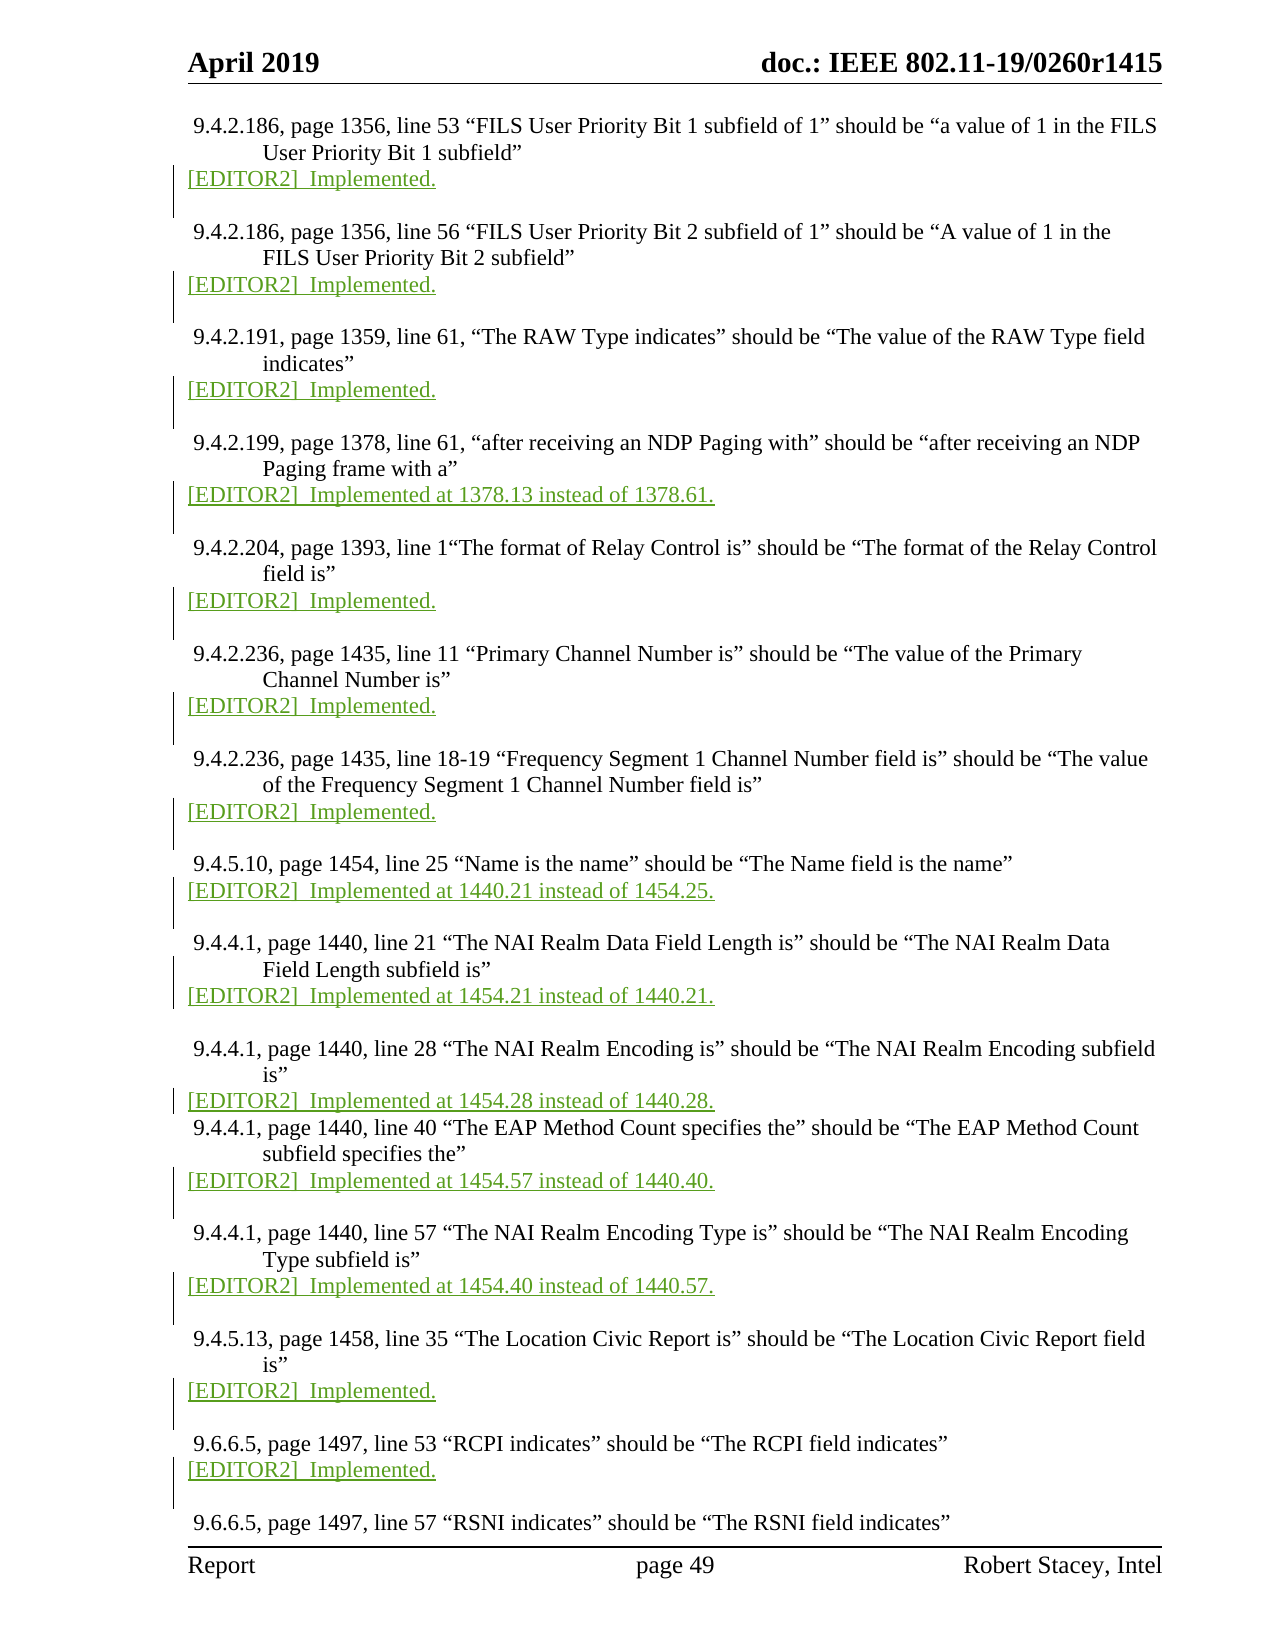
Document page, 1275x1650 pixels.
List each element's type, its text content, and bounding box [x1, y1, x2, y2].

text 9.4.2.191, page 1359, line 61, “The RAW Type indicates” should be “The value of the RAW Type field indicates” [187, 323, 1162, 376]
text 9.4.2.204, page 1393, line 1“The format of Relay Control is” should be “The format of the Relay Control field is” [187, 534, 1162, 587]
text 9.6.6.5, page 1497, line 57 “RSNI indicates” should be “The RSNI field indicates” [187, 1509, 1162, 1536]
text 9.4.4.1, page 1440, line 40 “The EAP Method Count specifies the” should be “The EAP Method Count subfield specifies the” [187, 1114, 1162, 1167]
text 9.4.4.1, page 1440, line 28 “The NAI Realm Encoding is” should be “The NAI Realm Encoding subfield is” [187, 1035, 1162, 1088]
text 9.4.5.13, page 1458, line 35 “The Location Civic Report is” should be “The Location Civic Report field is” [187, 1325, 1162, 1377]
text 9.4.2.199, page 1378, line 61, “after receiving an NDP Paging with” should be “after receiving an NDP Paging frame with a” [187, 429, 1162, 481]
text 9.4.2.236, page 1435, line 18-19 “Frequency Segment 1 Channel Number field is” should be “The value of the Frequency Segment 1 Channel Number field is” [187, 745, 1162, 798]
text 9.4.4.1, page 1440, line 57 “The NAI Realm Encoding Type is” should be “The NAI Realm Encoding Type subfield is” [187, 1219, 1162, 1272]
text 9.4.2.236, page 1435, line 11 “Primary Channel Number is” should be “The value of the Primary Channel Number is” [187, 639, 1162, 692]
text 9.4.4.1, page 1440, line 21 “The NAI Realm Data Field Length is” should be “The NAI Realm Data Field Length subfield is” [187, 929, 1162, 982]
text 9.4.2.186, page 1356, line 56 “FILS User Priority Bit 2 subfield of 1” should be “A value of 1 in the FILS User Priority Bit 2 subfield” [187, 218, 1162, 271]
text 9.6.6.5, page 1497, line 53 “RCPI indicates” should be “The RCPI field indicates” [187, 1430, 1162, 1457]
text 9.4.5.10, page 1454, line 25 “Name is the name” should be “The Name field is the name” [187, 850, 1162, 877]
text 9.4.2.186, page 1356, line 53 “FILS User Priority Bit 1 subfield of 1” should be “a value of 1 in the FILS User Priority Bit 1 subfield” [187, 112, 1162, 165]
